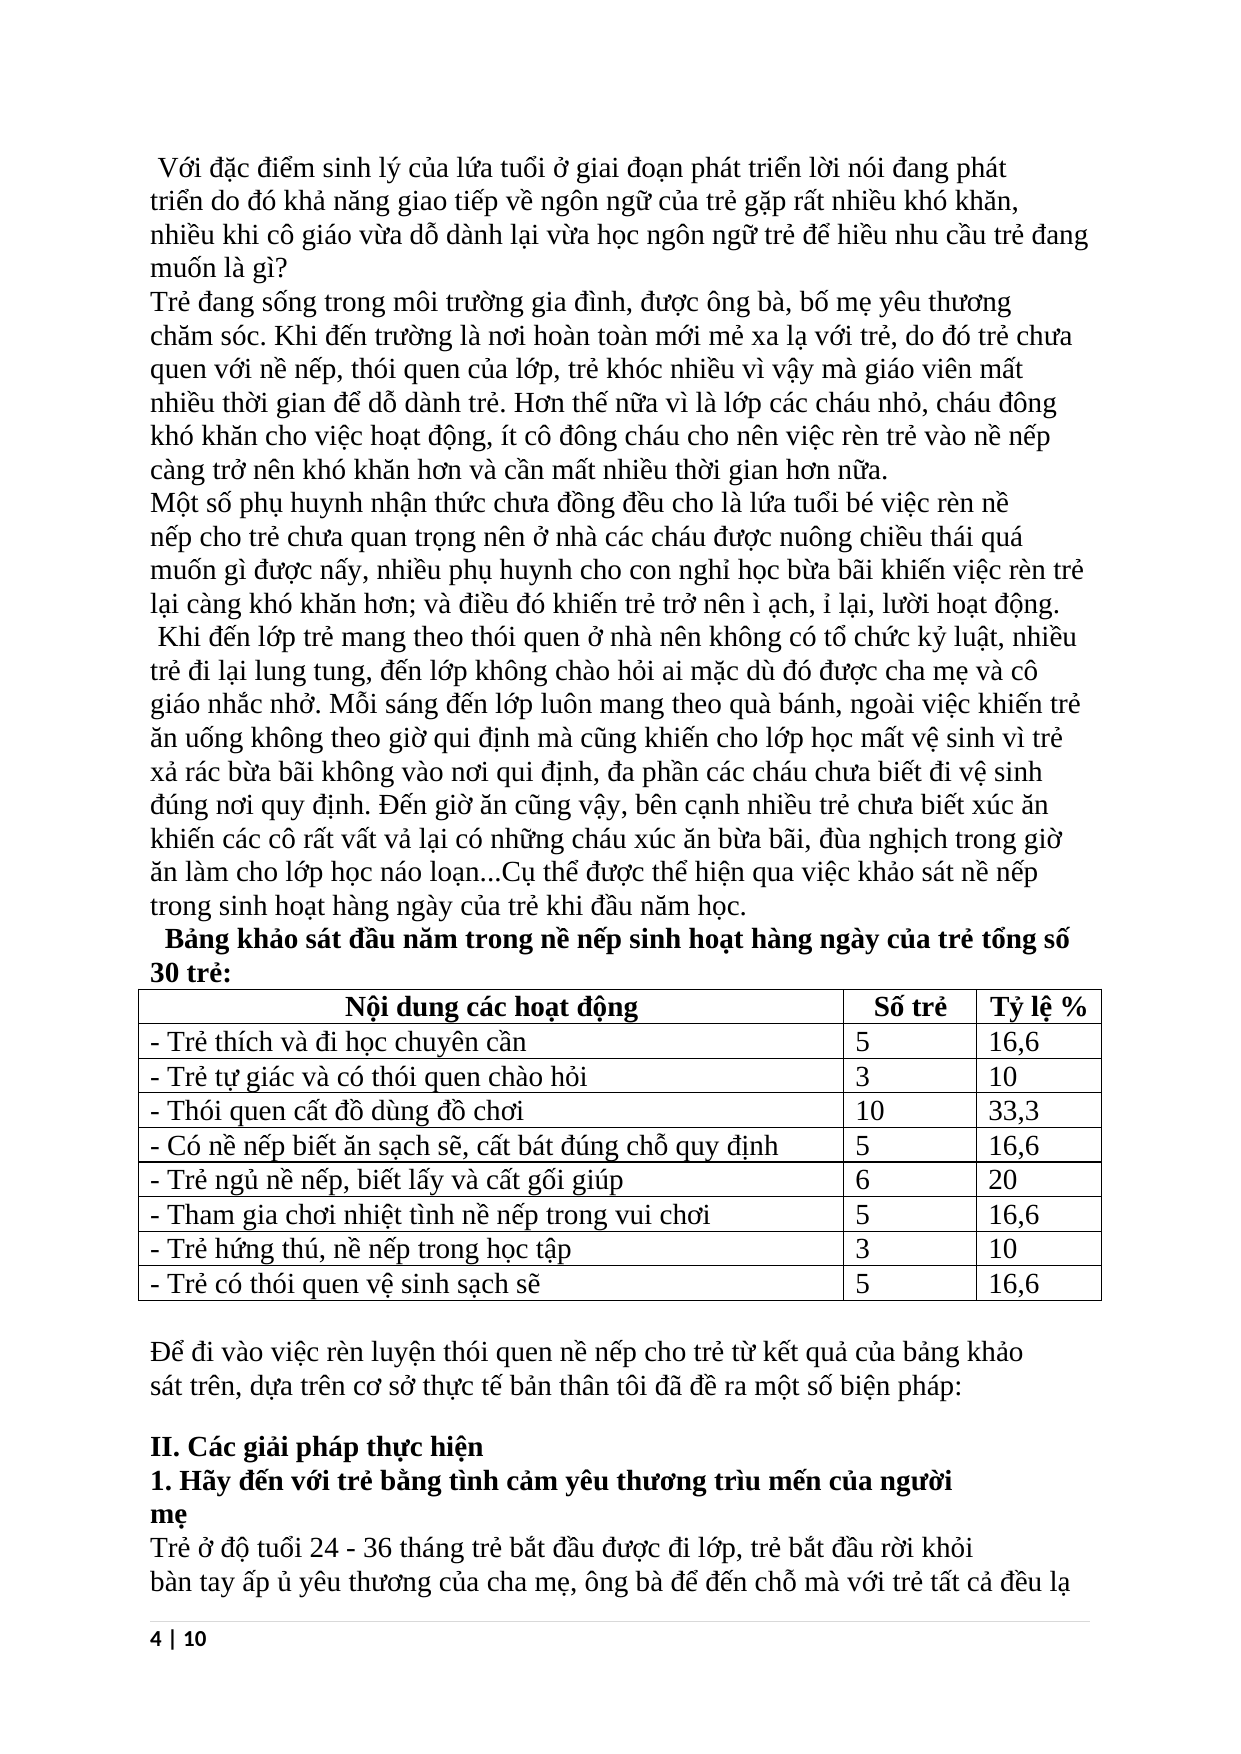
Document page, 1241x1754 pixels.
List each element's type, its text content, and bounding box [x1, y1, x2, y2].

table_cell - Trẻ hứng thú, nề nếp trong học tập [139, 1232, 843, 1265]
table_cell - Trẻ có thói quen vệ sinh sạch sẽ [139, 1266, 843, 1300]
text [150, 150, 1090, 988]
table_cell - Có nề nếp biết ăn sạch sẽ, cất bát đúng chỗ quy định [139, 1128, 843, 1161]
table_cell - Trẻ thích và đi học chuyên cần [139, 1024, 843, 1058]
table_cell - Trẻ ngủ nề nếp, biết lấy và cất gối giúp [139, 1163, 843, 1196]
table_cell 5 [844, 1197, 976, 1231]
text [150, 1429, 1090, 1597]
text Để đi vào việc rèn luyện thói quen nề nếp cho trẻ từ kết quả của bảng khảo sát trên, dựa trên cơ sở thực tế bản thân tôi đã đề ra một số biện pháp: [150, 1301, 1090, 1429]
table_cell 10 [977, 1232, 1101, 1265]
table_cell 33,3 [977, 1093, 1101, 1127]
table_cell 5 [844, 1024, 976, 1058]
table_header Tỷ lệ % [977, 990, 1101, 1023]
table_cell - Trẻ tự giác và có thói quen chào hỏi [139, 1059, 843, 1092]
table_cell 10 [844, 1093, 976, 1127]
table_cell 5 [844, 1266, 976, 1300]
table_cell 16,6 [977, 1266, 1101, 1300]
table_header Nội dung các hoạt động [139, 990, 843, 1023]
table_cell 5 [844, 1128, 976, 1161]
table_cell - Thói quen cất đồ dùng đồ chơi [139, 1093, 843, 1127]
table_cell 3 [844, 1232, 976, 1265]
table_cell 10 [977, 1059, 1101, 1092]
table_cell 20 [977, 1163, 1101, 1196]
table_header Số trẻ [844, 990, 976, 1023]
table_cell 16,6 [977, 1197, 1101, 1231]
table_cell 16,6 [977, 1024, 1101, 1058]
table_cell 3 [844, 1059, 976, 1092]
table_cell - Tham gia chơi nhiệt tình nề nếp trong vui chơi [139, 1197, 843, 1231]
table_cell 6 [844, 1163, 976, 1196]
table_cell 16,6 [977, 1128, 1101, 1161]
